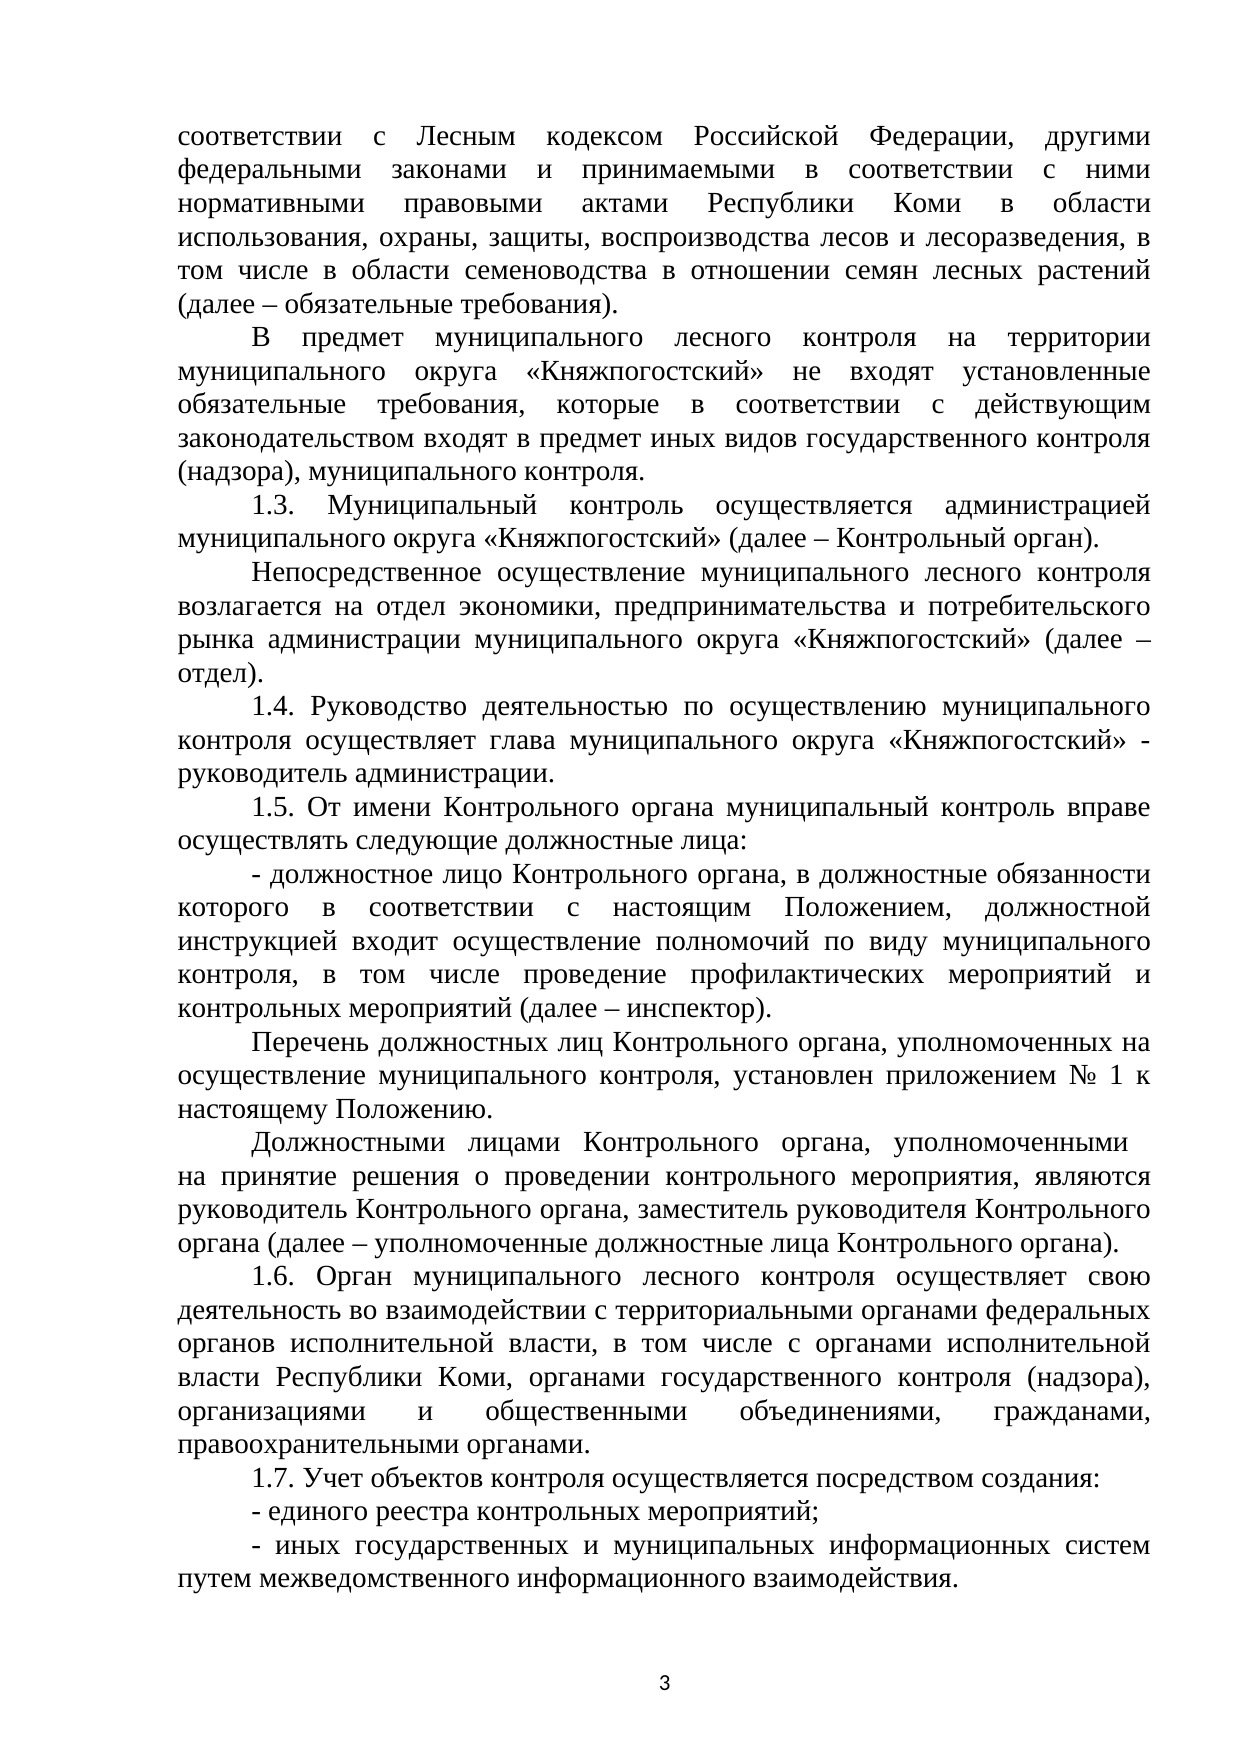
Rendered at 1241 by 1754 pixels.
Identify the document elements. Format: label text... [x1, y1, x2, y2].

text Непосредственное осуществление муниципального лесного контроля возлагается на отдел экономики, предпринимательства и потребительского рынка администрации муниципального округа «Княжпогостский» (далее – отдел). [177, 554, 1152, 688]
text В предмет муниципального лесного контроля на территории муниципального округа «Княжпогостский» не входят установленные обязательные требования, которые в соответствии с действующим законодательством входят в предмет иных видов государственного контроля (надзора), муниципального контроля. [177, 319, 1152, 487]
text - единого реестра контрольных мероприятий; [177, 1493, 1152, 1527]
text Перечень должностных лиц Контрольного органа, уполномоченных на осуществление муниципального контроля, установлен приложением № 1 к настоящему Положению. [177, 1024, 1152, 1124]
text 1.6. Орган муниципального лесного контроля осуществляет свою деятельность во взаимодействии с территориальными органами федеральных органов исполнительной власти, в том числе с органами исполнительной власти Республики Коми, органами государственного контроля (надзора), организациями и общественными объединениями, гражданами, правоохранительными органами. [177, 1258, 1152, 1460]
text 1.7. Учет объектов контроля осуществляется посредством создания: [177, 1460, 1152, 1493]
text 1.3. Муниципальный контроль осуществляется администрацией муниципального округа «Княжпогостский» (далее – Контрольный орган). [177, 487, 1152, 554]
text 1.4. Руководство деятельностью по осуществлению муниципального контроля осуществляет глава муниципального округа «Княжпогостский» - руководитель администрации. [177, 688, 1152, 789]
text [177, 118, 1152, 319]
text 1.5. От имени Контрольного органа муниципальный контроль вправе осуществлять следующие должностные лица: [177, 789, 1152, 856]
text Должностными лицами Контрольного органа, уполномоченными на принятие решения о проведении контрольного мероприятия, являются руководитель Контрольного органа, заместитель руководителя Контрольного органа (далее – уполномоченные должностные лица Контрольного органа). [177, 1124, 1152, 1258]
text - иных государственных и муниципальных информационных систем путем межведомственного информационного взаимодействия. [177, 1527, 1152, 1594]
text - должностное лицо Контрольного органа, в должностные обязанности которого в соответствии с настоящим Положением, должностной инструкцией входит осуществление полномочий по виду муниципального контроля, в том числе проведение профилактических мероприятий и контрольных мероприятий (далее – инспектор). [177, 856, 1152, 1024]
